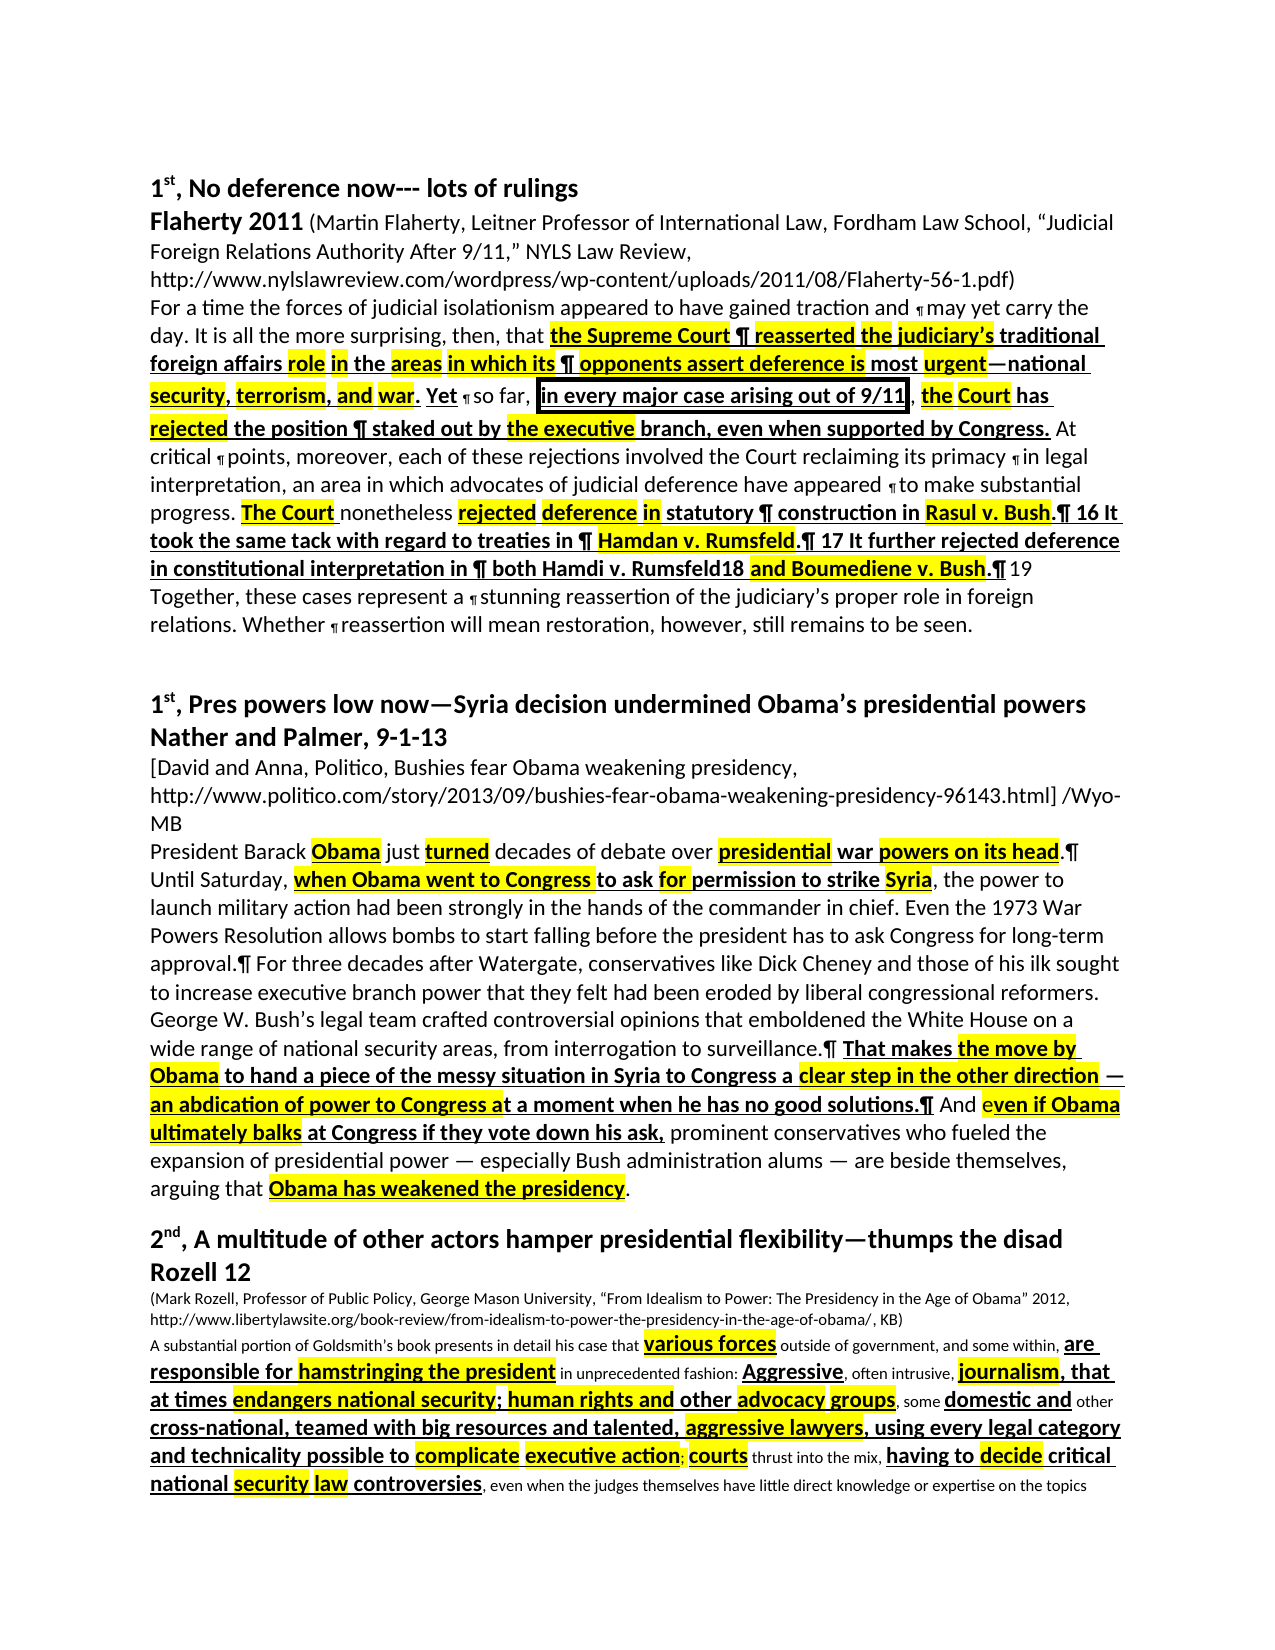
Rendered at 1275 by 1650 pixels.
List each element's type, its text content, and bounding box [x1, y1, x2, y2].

subtitle 1st, No deference now--- lots of rulings [150, 171, 1125, 204]
text (Mark Rozell, Professor of Public Policy, George Mason University, “From Idealism to Power: The Presidency in the Age of Obama” 2012, http://www.libertylawsite.org/book-review/from-idealism-to-power-the-presidency-in-the-age-of-obama/, KB) [150, 1289, 1125, 1329]
text President Barack Obama just turned decades of debate over presidential war powers on its head.¶ Until Saturday, when Obama went to Congress to ask for permission to strike Syria, the power to launch military action had been strongly in the hands of the commander in chief. Even the 1973 War Powers Resolution allows bombs to start falling before the president has to ask Congress for long-term approval.¶ For three decades after Watergate, conservatives like Dick Cheney and those of his ilk sought to increase executive branch power that they felt had been eroded by liberal congressional reformers. George W. Bush’s legal team crafted controversial opinions that emboldened the White House on a wide range of national security areas, from interrogation to surveillance.¶ That makes the move by Obama to hand a piece of the messy situation in Syria to Congress a clear step in the other direction — an abdication of power to Congress at a moment when he has no good solutions.¶ And even if Obama ultimately balks at Congress if they vote down his ask, prominent conservatives who fueled the expansion of presidential power — especially Bush administration alums — are beside themselves, arguing that Obama has weakened the presidency. [150, 837, 1125, 1086]
text For a time the forces of judicial isolationism appeared to have gained traction and ¶ may yet carry the day. It is all the more surprising, then, that the Supreme Court ¶ reasserted the judiciary’s traditional foreign affairs role in the areas in which its ¶ opponents assert deference is most urgent—national security, terrorism, and war. Yet ¶ so far, in every major case arising out of 9/11, the Court has rejected the position ¶ staked out by the executive branch, even when supported by Congress. At critical ¶ points, moreover, each of these rejections involved the Court reclaiming its primacy ¶ in legal interpretation, an area in which advocates of judicial deference have appeared ¶ to make substantial progress. The Court nonetheless rejected deference in statutory ¶ construction in Rasul v. Bush.¶ 16 It took the same tack with regard to treaties in ¶ Hamdan v. Rumsfeld.¶ 17 It further rejected deference in constitutional interpretation in ¶ both Hamdi v. Rumsfeld18 and Boumediene v. Bush.¶ 19 Together, these cases represent a ¶ stunning reassertion of the judiciary’s proper role in foreign relations. Whether ¶ reassertion will mean restoration, however, still remains to be seen. [150, 293, 1125, 638]
text Rozell 12 [150, 1256, 1125, 1289]
text Flaherty 2011 (Martin Flaherty, Leitner Professor of International Law, Fordham Law School, “Judicial Foreign Relations Authority After 9/11,” NYLS Law Review, http://www.nylslawreview.com/wordpress/wp-content/uploads/2011/08/Flaherty-56-1.pdf) [150, 204, 1125, 293]
subtitle 1st, Pres powers low now—Syria decision undermined Obama’s presidential powers [150, 687, 1125, 720]
text Nather and Palmer, 9-1-13 [150, 720, 1125, 753]
text [David and Anna, Politico, Bushies fear Obama weakening presidency, http://www.politico.com/story/2013/09/bushies-fear-obama-weakening-presidency-96143.html] /Wyo-MB [150, 753, 1125, 837]
text President Barack Obama just turned decades of debate over presidential war powers on its head.¶ Until Saturday, when Obama went to Congress to ask for permission to strike Syria, the power to launch military action had been strongly in the hands of the commander in chief. Even the 1973 War Powers Resolution allows bombs to start falling before the president has to ask Congress for long-term approval.¶ For three decades after Watergate, conservatives like Dick Cheney and those of his ilk sought to increase executive branch power that they felt had been eroded by liberal congressional reformers. George W. Bush’s legal team crafted controversial opinions that emboldened the White House on a wide range of national security areas, from interrogation to surveillance.¶ That makes the move by Obama to hand a piece of the messy situation in Syria to Congress a clear step in the other direction — an abdication of power to Congress at a moment when he has no good solutions.¶ And even if Obama ultimately balks at Congress if they vote down his ask, prominent conservatives who fueled the expansion of presidential power — especially Bush administration alums — are beside themselves, arguing that Obama has weakened the presidency. [150, 1087, 1125, 1202]
subtitle 2nd, A multitude of other actors hamper presidential flexibility—thumps the disad [150, 1223, 1125, 1256]
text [150, 1329, 1125, 1497]
